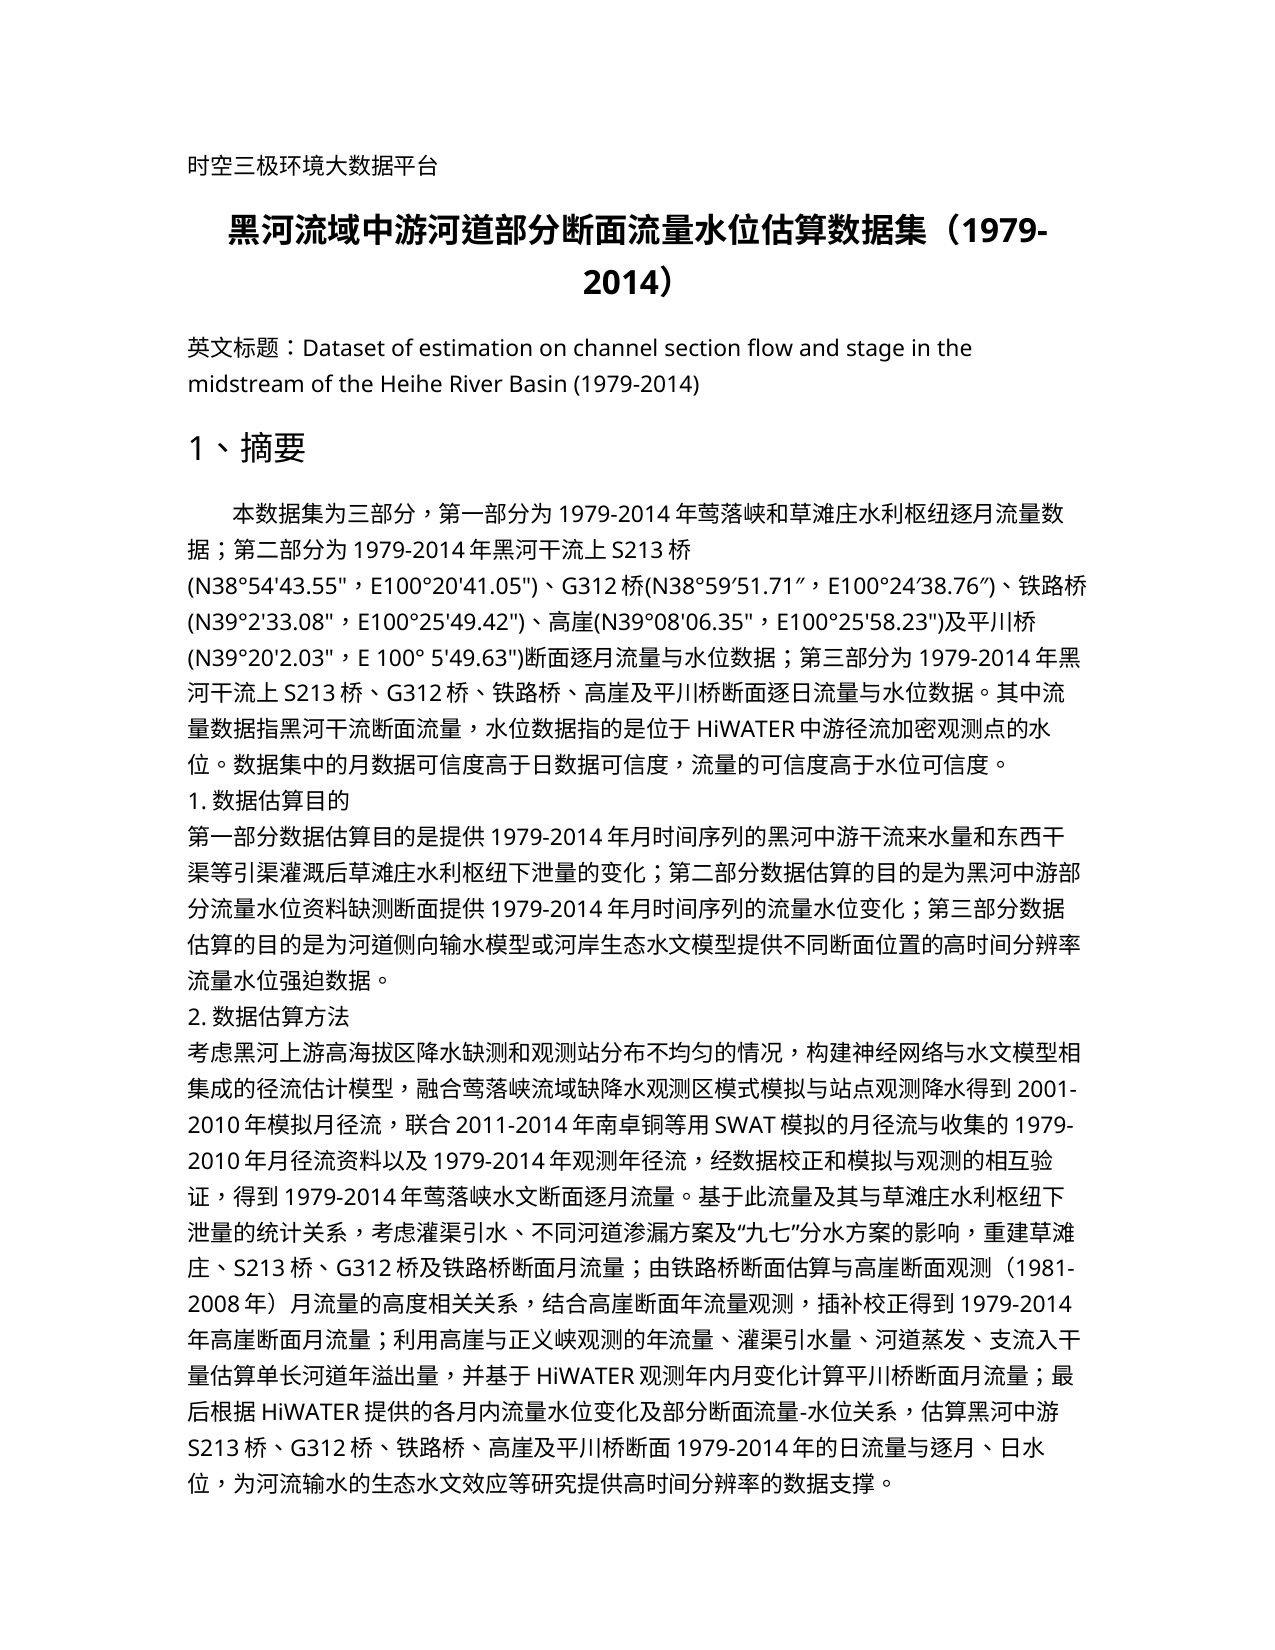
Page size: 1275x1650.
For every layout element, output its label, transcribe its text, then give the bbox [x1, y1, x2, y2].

text 1、摘要 [187, 425, 1087, 470]
text 时空三极环境大数据平台 [187, 150, 1087, 181]
text 英文标题：Dataset of estimation on channel section flow and stage in the midstream of the Heihe River Basin (1979-2014) [187, 332, 1087, 399]
text 本数据集为三部分，第一部分为1979-2014年莺落峡和草滩庄水利枢纽逐月流量数据；第二部分为1979-2014年黑河干流上S213桥(N38°54'43.55"，E100°20'41.05")、G312桥(N38°59′51.71″，E100°24′38.76″)、铁路桥(N39°2'33.08"，E100°25'49.42")、高崖(N39°08'06.35"，E100°25'58.23")及平川桥(N39°20'2.03"，E 100° 5'49.63")断面逐月流量与水位数据；第三部分为1979-2014年黑河干流上S213桥、G312桥、铁路桥、高崖及平川桥断面逐日流量与水位数据。其中流量数据指黑河干流断面流量，水位数据指的是位于HiWATER中游径流加密观测点的水位。数据集中的月数据可信度高于日数据可信度，流量的可信度高于水位可信度。 1. 数据估算目的 第一部分数据估算目的是提供1979-2014年月时间序列的黑河中游干流来水量和东西干渠等引渠灌溉后草滩庄水利枢纽下泄量的变化；第二部分数据估算的目的是为黑河中游部分流量水位资料缺测断面提供1979-2014年月时间序列的流量水位变化；第三部分数据估算的目的是为河道侧向输水模型或河岸生态水文模型提供不同断面位置的高时间分辨率流量水位强迫数据。 2. 数据估算方法 考虑黑河上游高海拔区降水缺测和观测站分布不均匀的情况，构建神经网络与水文模型相集成的径流估计模型，融合莺落峡流域缺降水观测区模式模拟与站点观测降水得到2001-2010年模拟月径流，联合2011-2014年南卓铜等用SWAT模拟的月径流与收集的1979-2010年月径流资料以及1979-2014年观测年径流，经数据校正和模拟与观测的相互验证，得到1979-2014年莺落峡水文断面逐月流量。基于此流量及其与草滩庄水利枢纽下泄量的统计关系，考虑灌渠引水、不同河道渗漏方案及“九七”分水方案的影响，重建草滩庄、S213桥、G312桥及铁路桥断面月流量；由铁路桥断面估算与高崖断面观测（1981-2008年）月流量的高度相关关系，结合高崖断面年流量观测，插补校正得到1979-2014年高崖断面月流量；利用高崖与正义峡观测的年流量、灌渠引水量、河道蒸发、支流入干量估算单长河道年溢出量，并基于HiWATER观测年内月变化计算平川桥断面月流量；最后根据HiWATER提供的各月内流量水位变化及部分断面流量-水位关系，估算黑河中游S213桥、G312桥、铁路桥、高崖及平川桥断面1979-2014年的日流量与逐月、日水位，为河流输水的生态水文效应等研究提供高时间分辨率的数据支撑。 [187, 498, 1087, 1499]
text 黑河流域中游河道部分断面流量水位估算数据集（1979-2014） [187, 207, 1087, 304]
